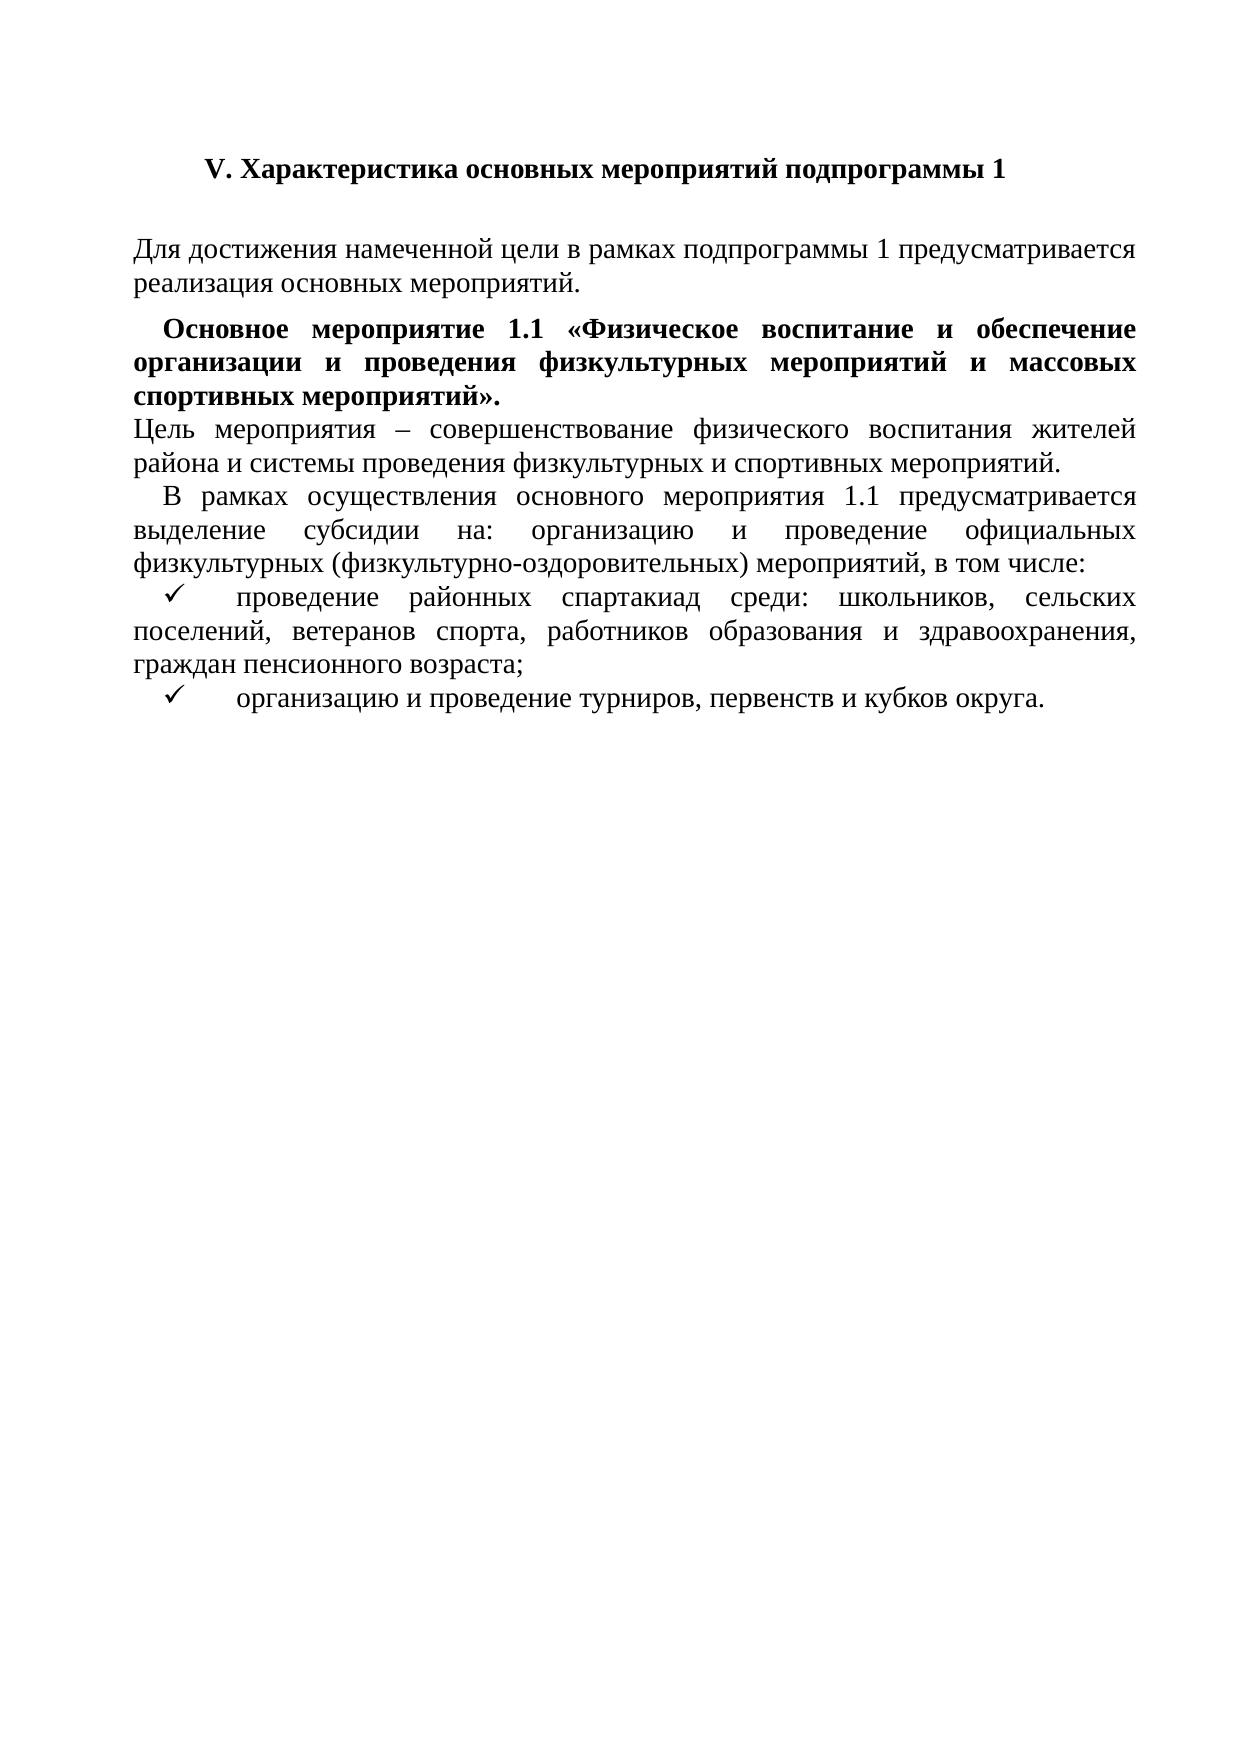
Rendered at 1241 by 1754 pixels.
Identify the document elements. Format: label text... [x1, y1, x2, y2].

text V. Характеристика основных мероприятий подпрограммы 1 [89, 152, 1122, 185]
text В рамках осуществления основного мероприятия 1.1 предусматривается выделение субсидии на: организацию и проведение официальных физкультурных (физкультурно-оздоровительных) мероприятий, в том числе: [133, 478, 1137, 579]
text Цель мероприятия – совершенствование физического воспитания жителей района и системы проведения физкультурных и спортивных мероприятий. [133, 411, 1137, 478]
text Основное мероприятие 1.1 «Физическое воспитание и обеспечение организации и проведения физкультурных мероприятий и массовых спортивных мероприятий». [133, 311, 1137, 411]
text Для достижения намеченной цели в рамках подпрограммы 1 предусматривается реализация основных мероприятий. [133, 231, 1137, 298]
list проведение районных спартакиад среди: школьников, сельских поселений, ветеранов спорта, работников образования и здравоохранения, граждан пенсионного возраста; [133, 579, 1137, 680]
list организацию и проведение турниров, первенств и кубков округа. [133, 680, 1137, 713]
